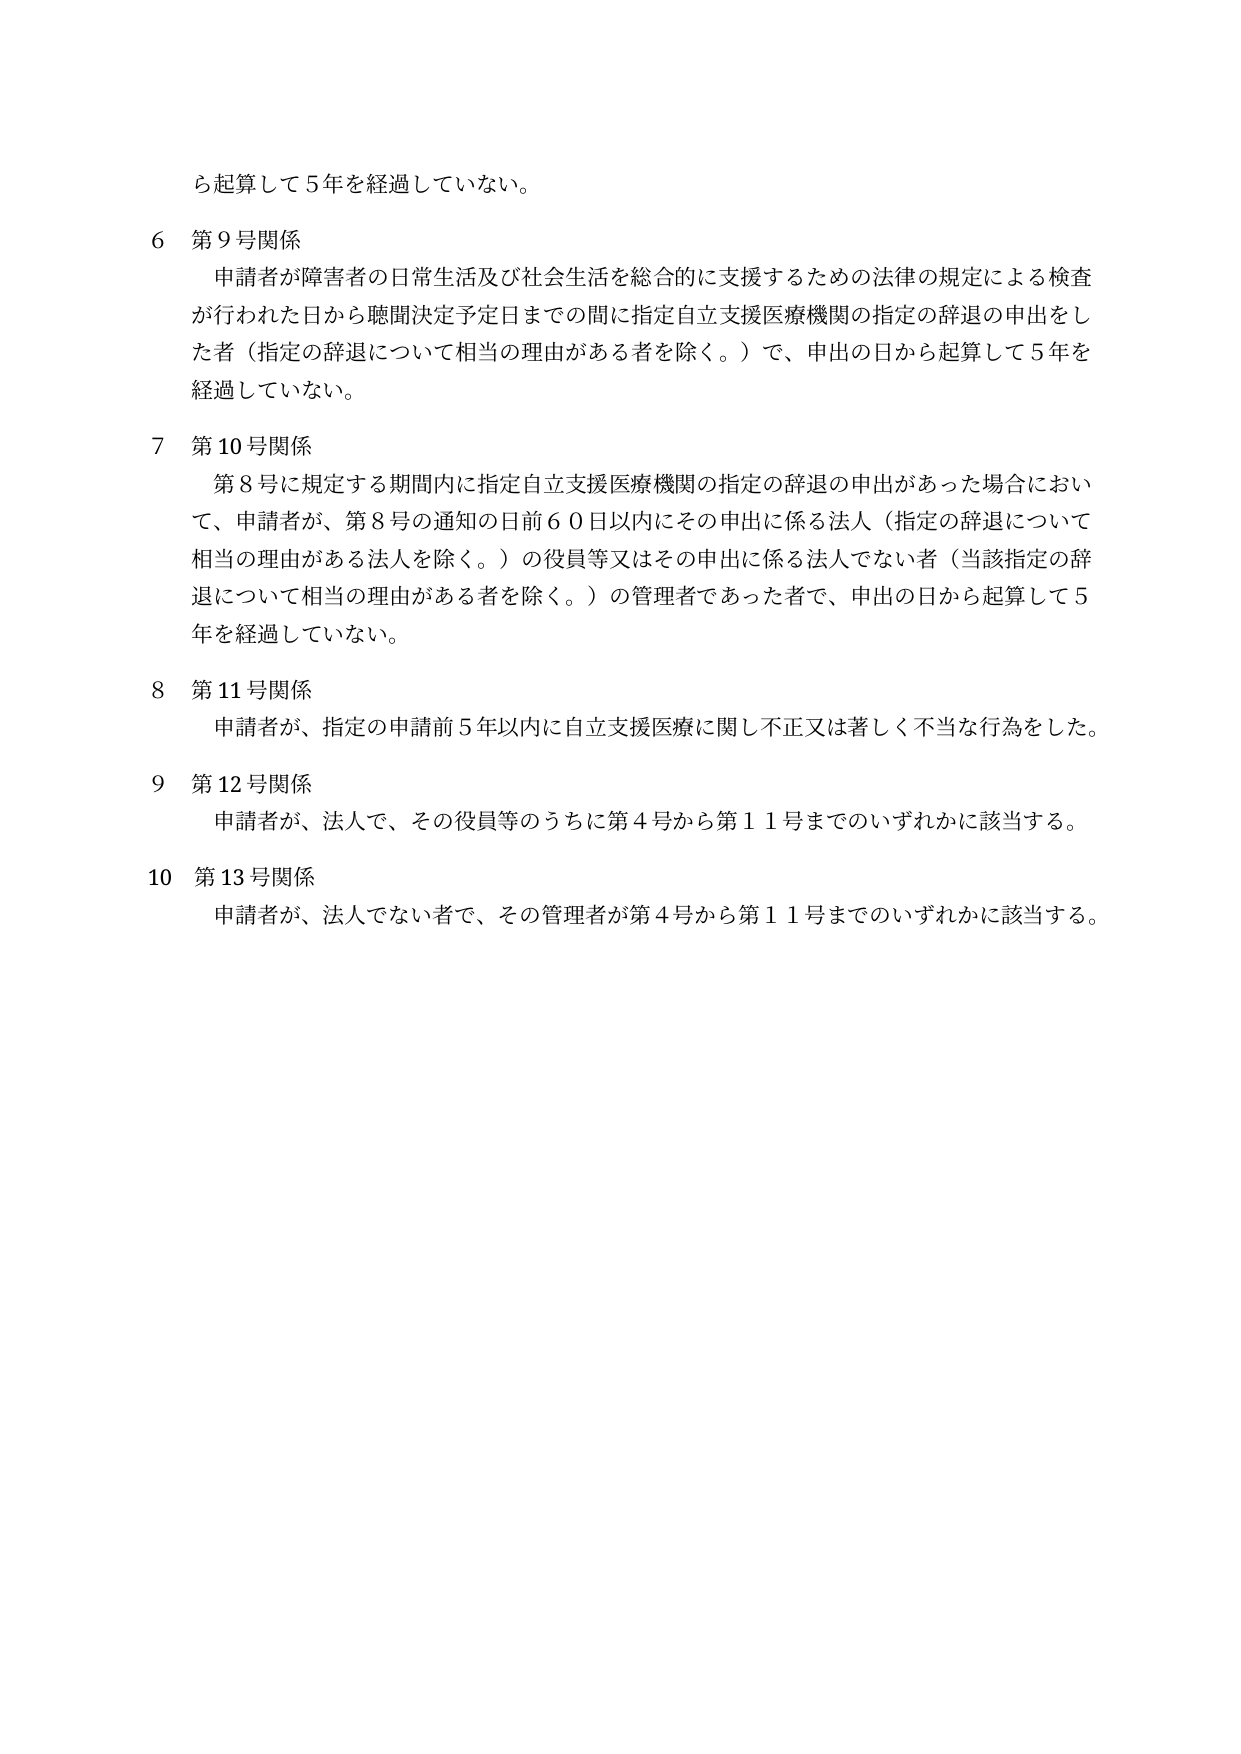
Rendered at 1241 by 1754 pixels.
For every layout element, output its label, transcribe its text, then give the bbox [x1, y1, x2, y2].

text 第８号に規定する期間内に指定自立支援医療機関の指定の辞退の申出があった場合において、申請者が、第８号の通知の日前６０日以内にその申出に係る法人（指定の辞退について相当の理由がある法人を除く。）の役員等又はその申出に係る法人でない者（当該指定の辞退について相当の理由がある者を除く。）の管理者であった者で、申出の日から起算して５年を経過していない。 [191, 464, 1092, 651]
text ９ 第12号関係 [148, 764, 1092, 801]
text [191, 164, 1092, 201]
text 10 第13号関係 [148, 858, 1092, 895]
text ７ 第10号関係 [148, 426, 1092, 464]
text 申請者が障害者の日常生活及び社会生活を総合的に支援するための法律の規定による検査が行われた日から聴聞決定予定日までの間に指定自立支援医療機関の指定の辞退の申出をした者（指定の辞退について相当の理由がある者を除く。）で、申出の日から起算して５年を経過していない。 [191, 258, 1092, 408]
text 申請者が、指定の申請前５年以内に自立支援医療に関し不正又は著しく不当な行為をした。 [148, 708, 1107, 745]
text ６ 第９号関係 [148, 220, 1092, 258]
text ８ 第11号関係 [148, 670, 1092, 708]
text 申請者が、法人でない者で、その管理者が第４号から第１１号までのいずれかに該当する。 [169, 895, 1107, 933]
text 申請者が、法人で、その役員等のうちに第４号から第１１号までのいずれかに該当する。 [169, 801, 1092, 839]
